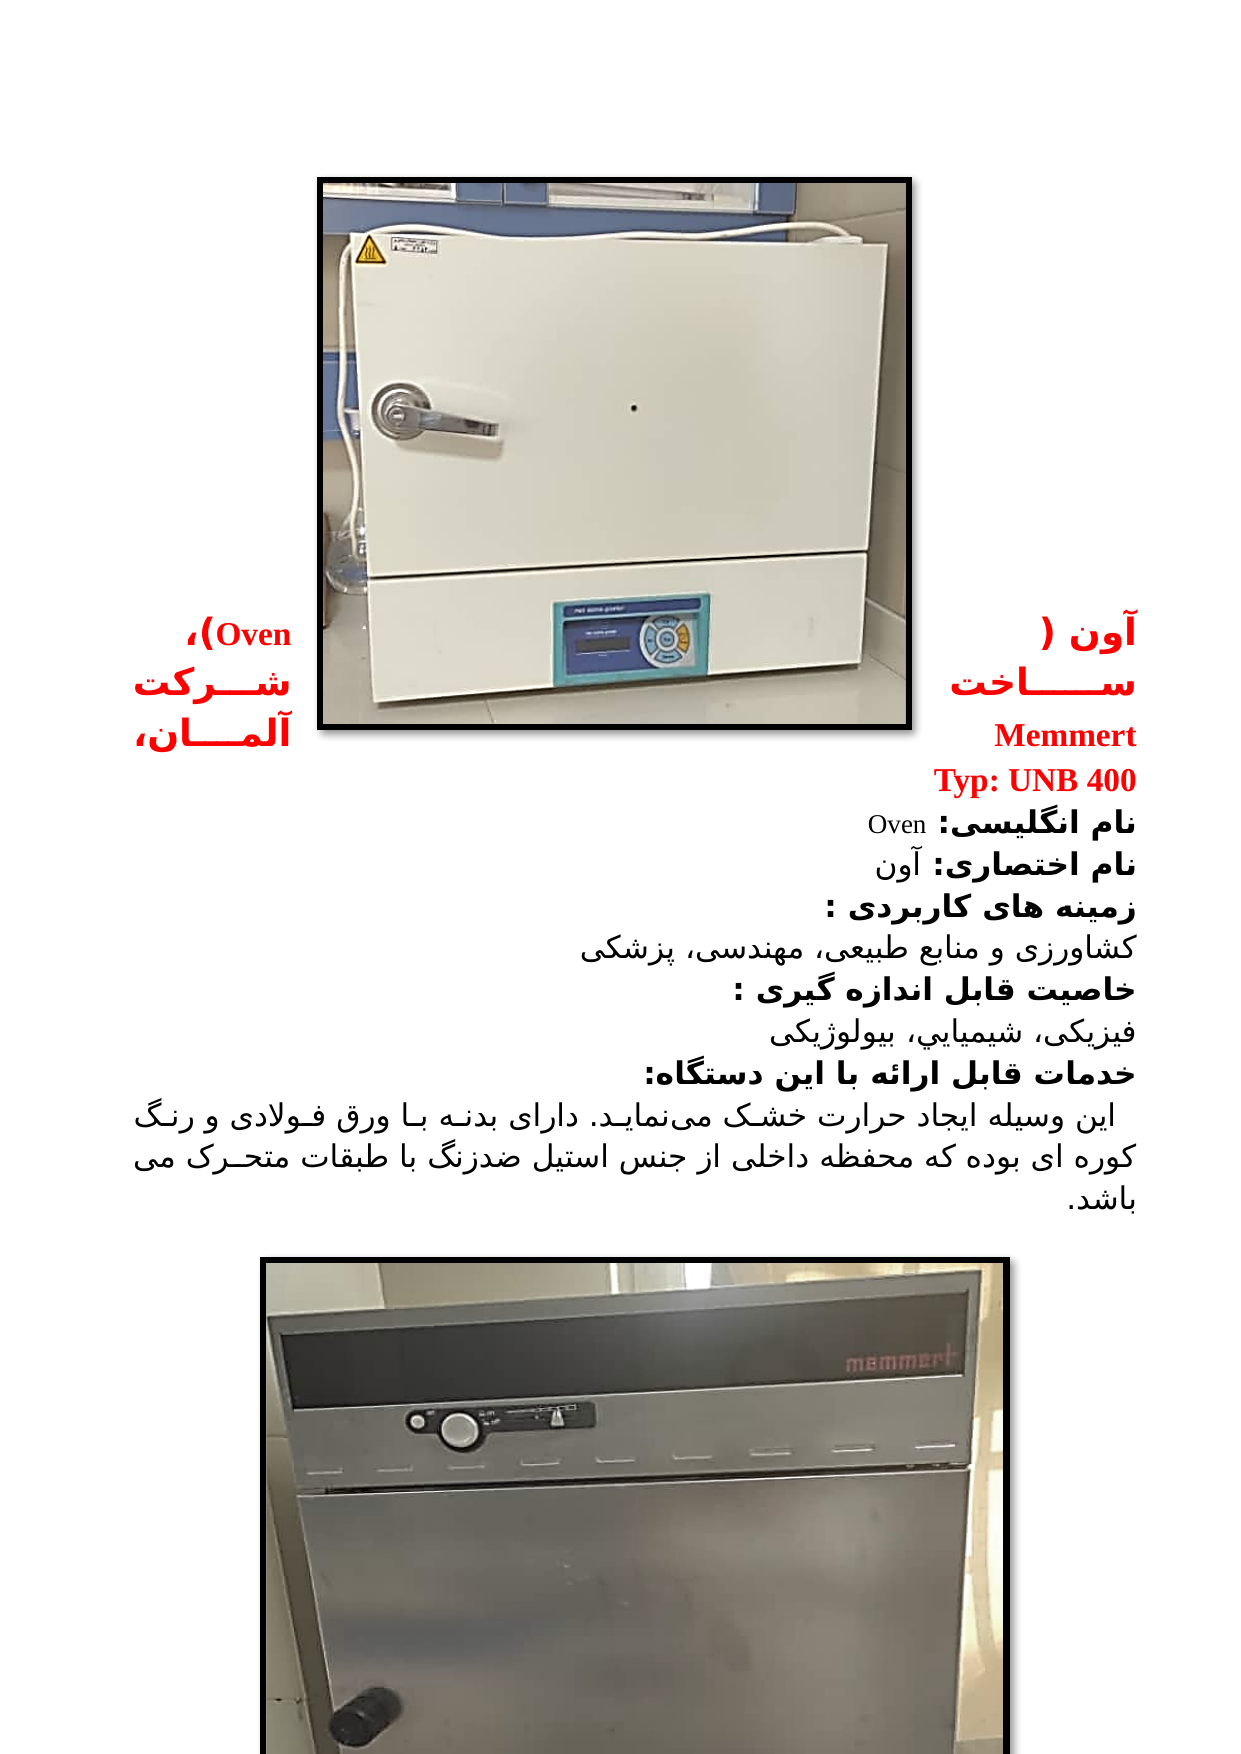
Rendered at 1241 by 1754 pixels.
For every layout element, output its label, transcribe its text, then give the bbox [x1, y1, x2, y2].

text نام انگلیسی: Oven [133, 804, 1137, 841]
text زمینه های کاربردی : [133, 888, 1137, 924]
text آون (Oven)، ساخت شرکت Memmert آلمان، Typ: UNB 400 [133, 611, 1137, 799]
text نام اختصاری:‌ آون [133, 846, 1137, 883]
text کشاورزی و منابع طبیعی، مهندسی، پزشکی [133, 930, 1137, 966]
text خاصیت قابل اندازه گیری : [133, 972, 1137, 1008]
picture [323, 183, 906, 724]
text خدمات قابل ارائه با این دستگاه: [133, 1055, 1137, 1092]
text فیزیکی، شيميايي، بیولوژیکی [133, 1013, 1137, 1050]
text این وسیله ایجاد حرارت خشک می‌نماید. دارای بدنه با ورق فولادی و رنگ کوره ای بوده که محفظه داخلی از جنس استیل ضدزنگ با طبقات متحرک می باشد. [133, 1097, 1137, 1217]
picture [266, 1263, 1003, 1754]
